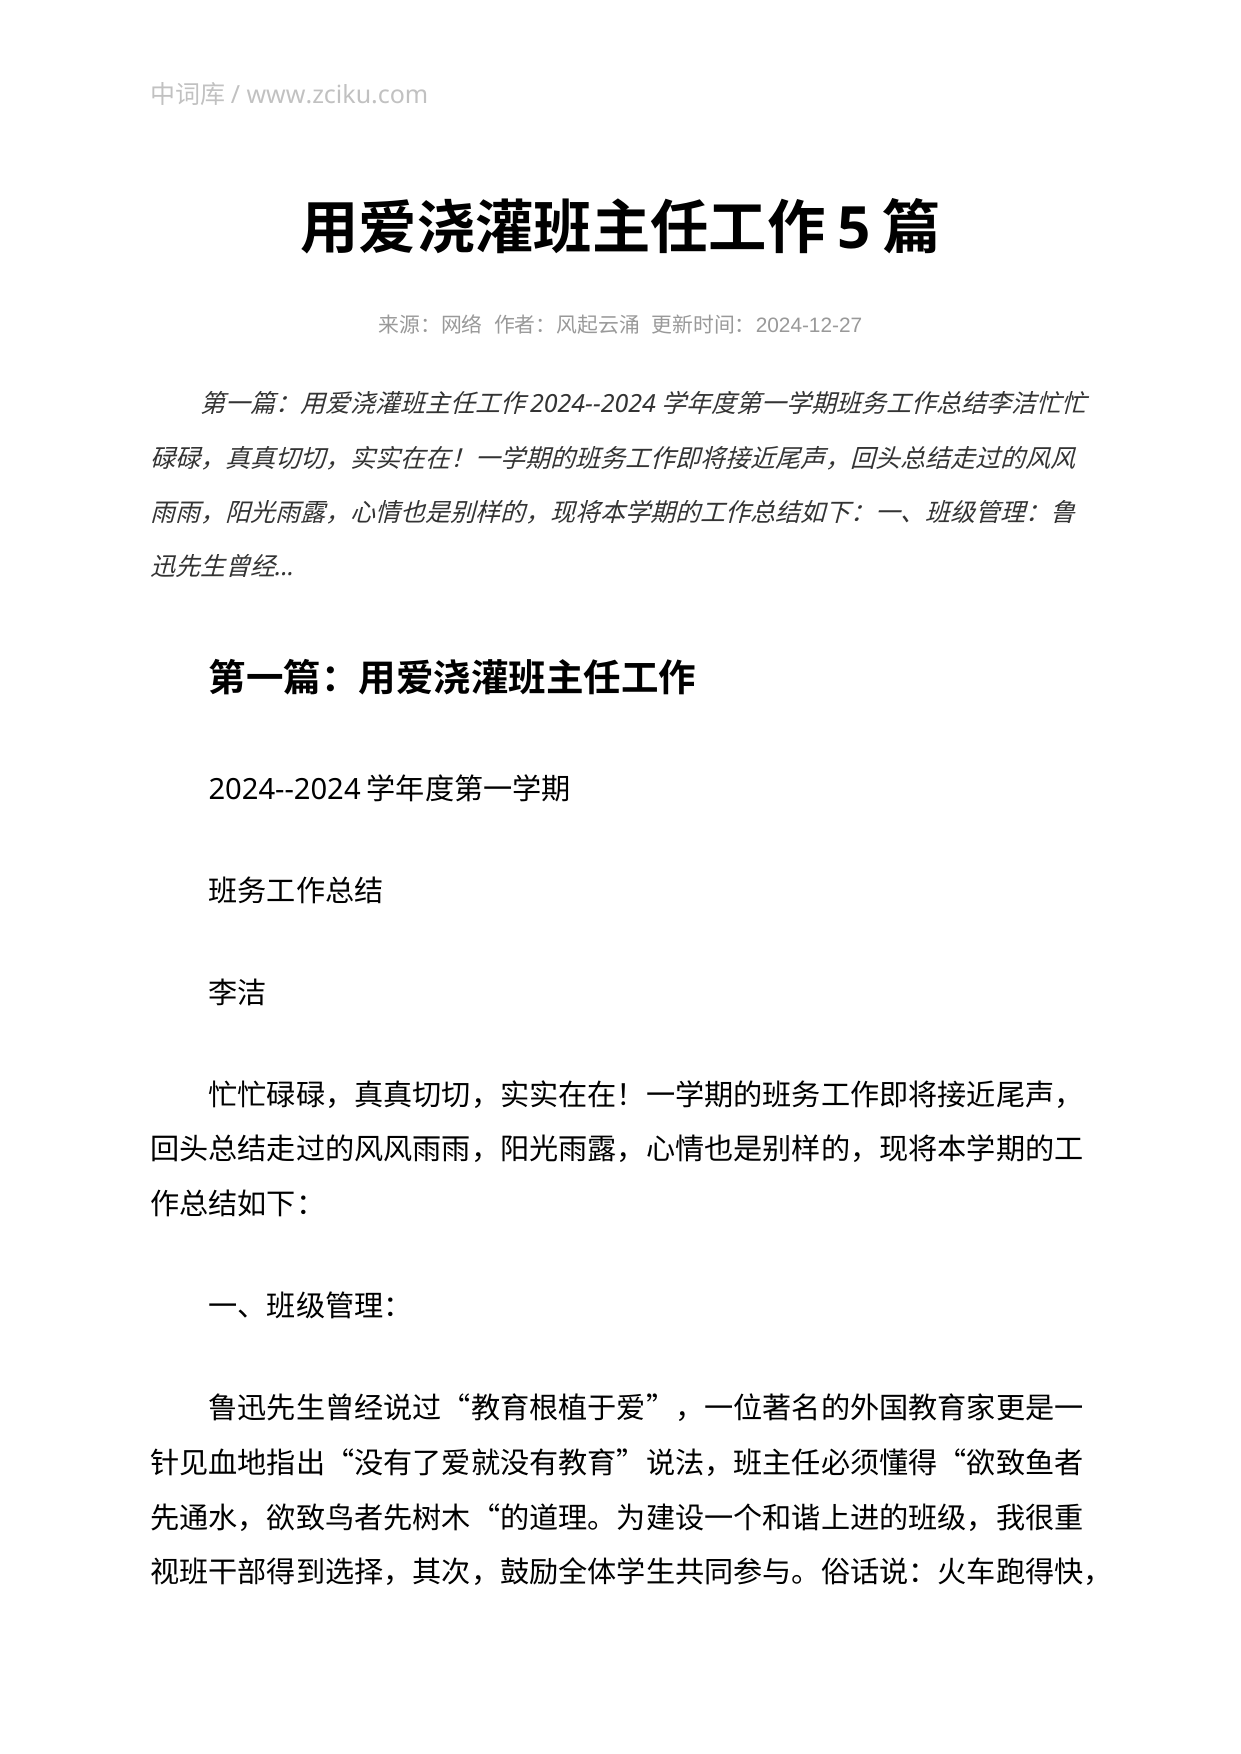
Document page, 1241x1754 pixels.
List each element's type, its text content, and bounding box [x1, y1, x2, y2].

text 2024--2024学年度第一学期 [150, 766, 1090, 808]
text 第一篇：用爱浇灌班主任工作2024--2024学年度第一学期班务工作总结李洁忙忙碌碌，真真切切，实实在在！一学期的班务工作即将接近尾声，回头总结走过的风风雨雨，阳光雨露，心情也是别样的，现将本学期的工作总结如下：一、班级管理：鲁迅先生曾经... [150, 384, 1090, 583]
text 一、班级管理： [150, 1283, 1090, 1325]
text 李洁 [150, 969, 1090, 1012]
subtitle 用爱浇灌班主任工作5篇 [150, 181, 1090, 266]
text 第一篇：用爱浇灌班主任工作 [150, 648, 1090, 702]
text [150, 1384, 1090, 1591]
text 忙忙碌碌，真真切切，实实在在！一学期的班务工作即将接近尾声，回头总结走过的风风雨雨，阳光雨露，心情也是别样的，现将本学期的工作总结如下： [150, 1071, 1090, 1223]
text 来源：网络 作者：风起云涌 更新时间：2024-12-27 [150, 313, 1090, 337]
text 班务工作总结 [150, 867, 1090, 910]
